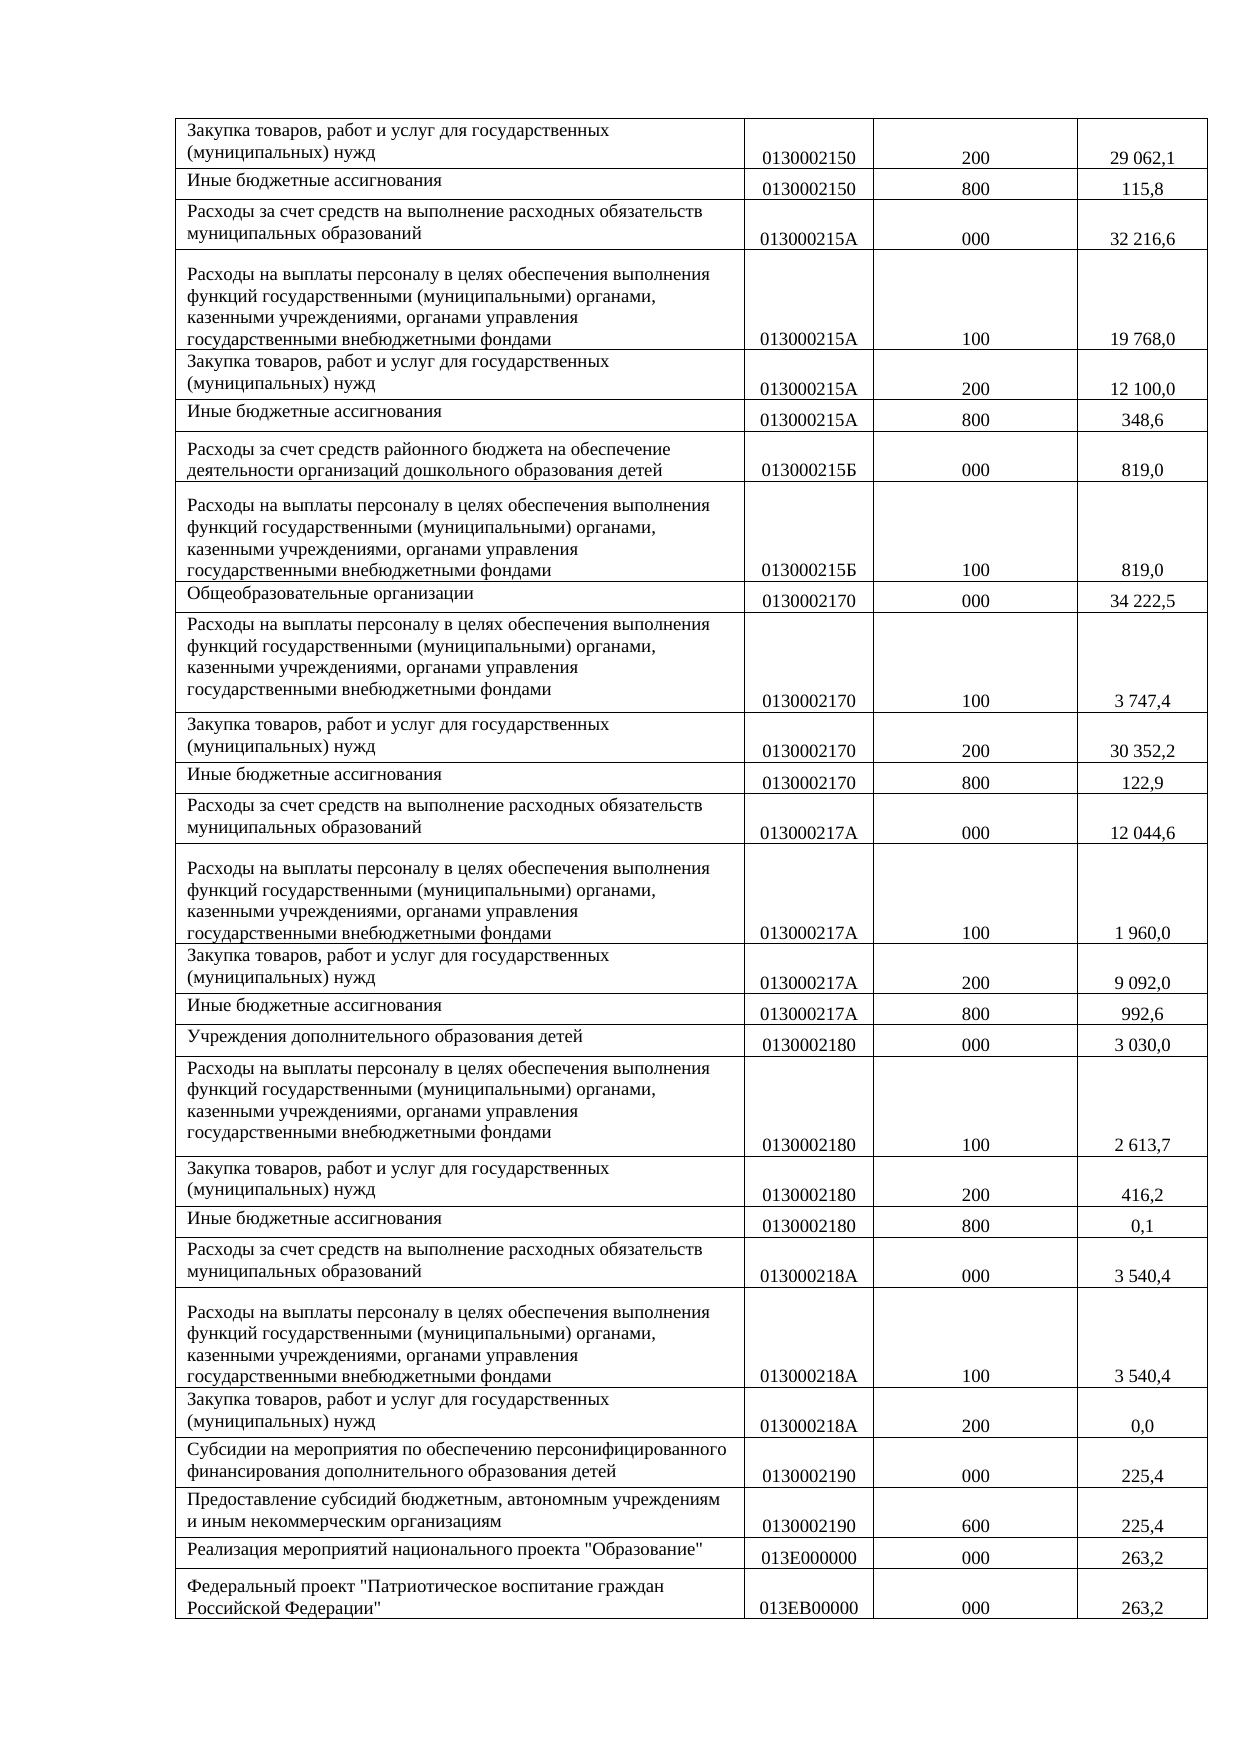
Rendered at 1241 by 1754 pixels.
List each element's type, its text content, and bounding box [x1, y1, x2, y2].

table_cell 013000218А [745, 1238, 873, 1287]
table_cell 013000217А [745, 994, 873, 1024]
table_cell Закупка товаров, работ и услуг для государственных (муниципальных) нужд [176, 1157, 744, 1206]
table_cell 013000218А [745, 1288, 873, 1387]
table_cell 2 613,7 [1078, 1057, 1207, 1156]
table_cell Иные бюджетные ассигнования [176, 994, 744, 1024]
table_cell Предоставление субсидий бюджетным, автономным учреждениям и иным некоммерческим организациям [176, 1488, 744, 1537]
table_cell 800 [874, 1207, 1077, 1237]
table_cell 0130002170 [745, 582, 873, 612]
table_cell 000 [874, 582, 1077, 612]
table_cell 000 [874, 1025, 1077, 1056]
table_cell 800 [874, 169, 1077, 199]
table_cell 013EB00000 [745, 1569, 873, 1618]
table_cell 0,0 [1078, 1388, 1207, 1437]
table_cell 0130002180 [745, 1157, 873, 1206]
table_cell 000 [874, 1238, 1077, 1287]
table_cell 348,6 [1078, 400, 1207, 431]
table_cell 0130002180 [745, 1207, 873, 1237]
table_cell 013000215А [745, 400, 873, 431]
table_cell 0130002180 [745, 1025, 873, 1056]
table_cell 013000217А [745, 844, 873, 943]
table_cell Реализация мероприятий национального проекта "Образование" [176, 1538, 744, 1568]
table_cell Закупка товаров, работ и услуг для государственных (муниципальных) нужд [176, 1388, 744, 1437]
table_cell 200 [874, 713, 1077, 762]
table_cell 000 [874, 1538, 1077, 1568]
table_cell 29 062,1 [1078, 119, 1207, 168]
table_cell Расходы за счет средств на выполнение расходных обязательств муниципальных образований [176, 794, 744, 843]
table_cell Федеральный проект "Патриотическое воспитание граждан Российской Федерации" [176, 1569, 744, 1618]
table_cell Расходы за счет средств районного бюджета на обеспечение деятельности организаций дошкольного образования детей [176, 432, 744, 481]
table_cell 013000215А [745, 200, 873, 249]
table_cell Общеобразовательные организации [176, 582, 744, 612]
table_cell 3 030,0 [1078, 1025, 1207, 1056]
table_cell 013000215Б [745, 482, 873, 581]
table_cell 013E000000 [745, 1538, 873, 1568]
table_cell 000 [874, 200, 1077, 249]
table_cell 013000215А [745, 350, 873, 399]
table_cell Закупка товаров, работ и услуг для государственных (муниципальных) нужд [176, 713, 744, 762]
table_cell 122,9 [1078, 763, 1207, 793]
table_cell 0130002190 [745, 1488, 873, 1537]
table_cell 200 [874, 1388, 1077, 1437]
table_cell 0130002190 [745, 1438, 873, 1487]
table_cell 013000217А [745, 944, 873, 993]
table_cell 416,2 [1078, 1157, 1207, 1206]
table_cell 800 [874, 400, 1077, 431]
table_cell 000 [874, 794, 1077, 843]
table_cell 3 747,4 [1078, 613, 1207, 712]
table_cell 3 540,4 [1078, 1238, 1207, 1287]
table_cell 200 [874, 1157, 1077, 1206]
table_cell 100 [874, 1288, 1077, 1387]
table_cell Учреждения дополнительного образования детей [176, 1025, 744, 1056]
table_cell Расходы за счет средств на выполнение расходных обязательств муниципальных образований [176, 1238, 744, 1287]
table_cell 115,8 [1078, 169, 1207, 199]
table_cell Иные бюджетные ассигнования [176, 763, 744, 793]
table_cell 30 352,2 [1078, 713, 1207, 762]
table_cell 013000215Б [745, 432, 873, 481]
table_cell 3 540,4 [1078, 1288, 1207, 1387]
table_cell 12 044,6 [1078, 794, 1207, 843]
table_cell 100 [874, 1057, 1077, 1156]
table_cell 819,0 [1078, 432, 1207, 481]
table_cell 100 [874, 613, 1077, 712]
table_cell 32 216,6 [1078, 200, 1207, 249]
table_cell 000 [874, 432, 1077, 481]
table_cell 19 768,0 [1078, 250, 1207, 349]
table_cell 600 [874, 1488, 1077, 1537]
table_cell Иные бюджетные ассигнования [176, 169, 744, 199]
table_cell Расходы за счет средств на выполнение расходных обязательств муниципальных образований [176, 200, 744, 249]
table_cell 100 [874, 250, 1077, 349]
table_cell Закупка товаров, работ и услуг для государственных (муниципальных) нужд [176, 944, 744, 993]
table_cell 34 222,5 [1078, 582, 1207, 612]
table_cell 100 [874, 844, 1077, 943]
table_cell 819,0 [1078, 482, 1207, 581]
table_cell 225,4 [1078, 1488, 1207, 1537]
table_cell 9 092,0 [1078, 944, 1207, 993]
table_cell Закупка товаров, работ и услуг для государственных (муниципальных) нужд [176, 350, 744, 399]
table_cell 263,2 [1078, 1569, 1207, 1618]
table_cell 013000218А [745, 1388, 873, 1437]
table_cell Иные бюджетные ассигнования [176, 400, 744, 431]
table_cell 225,4 [1078, 1438, 1207, 1487]
table_cell 0130002180 [745, 1057, 873, 1156]
table_cell 200 [874, 944, 1077, 993]
table_cell Субсидии на мероприятия по обеспечению персонифицированного финансирования дополнительного образования детей [176, 1438, 744, 1487]
table_cell 0130002150 [745, 119, 873, 168]
table_cell 0130002170 [745, 713, 873, 762]
table_cell 1 960,0 [1078, 844, 1207, 943]
table_cell 000 [874, 1438, 1077, 1487]
table_cell Иные бюджетные ассигнования [176, 1207, 744, 1237]
table_cell 0130002170 [745, 613, 873, 712]
table_cell 200 [874, 350, 1077, 399]
table_cell Закупка товаров, работ и услуг для государственных (муниципальных) нужд [176, 119, 744, 168]
table_cell 992,6 [1078, 994, 1207, 1024]
table_cell 013000215А [745, 250, 873, 349]
table_cell 100 [874, 482, 1077, 581]
table_cell 200 [874, 119, 1077, 168]
table_cell 800 [874, 994, 1077, 1024]
table_cell 000 [874, 1569, 1077, 1618]
table_cell 800 [874, 763, 1077, 793]
table_cell 0130002150 [745, 169, 873, 199]
table_cell 013000217А [745, 794, 873, 843]
table_cell 0,1 [1078, 1207, 1207, 1237]
table_cell 0130002170 [745, 763, 873, 793]
table_cell 12 100,0 [1078, 350, 1207, 399]
table_cell 263,2 [1078, 1538, 1207, 1568]
